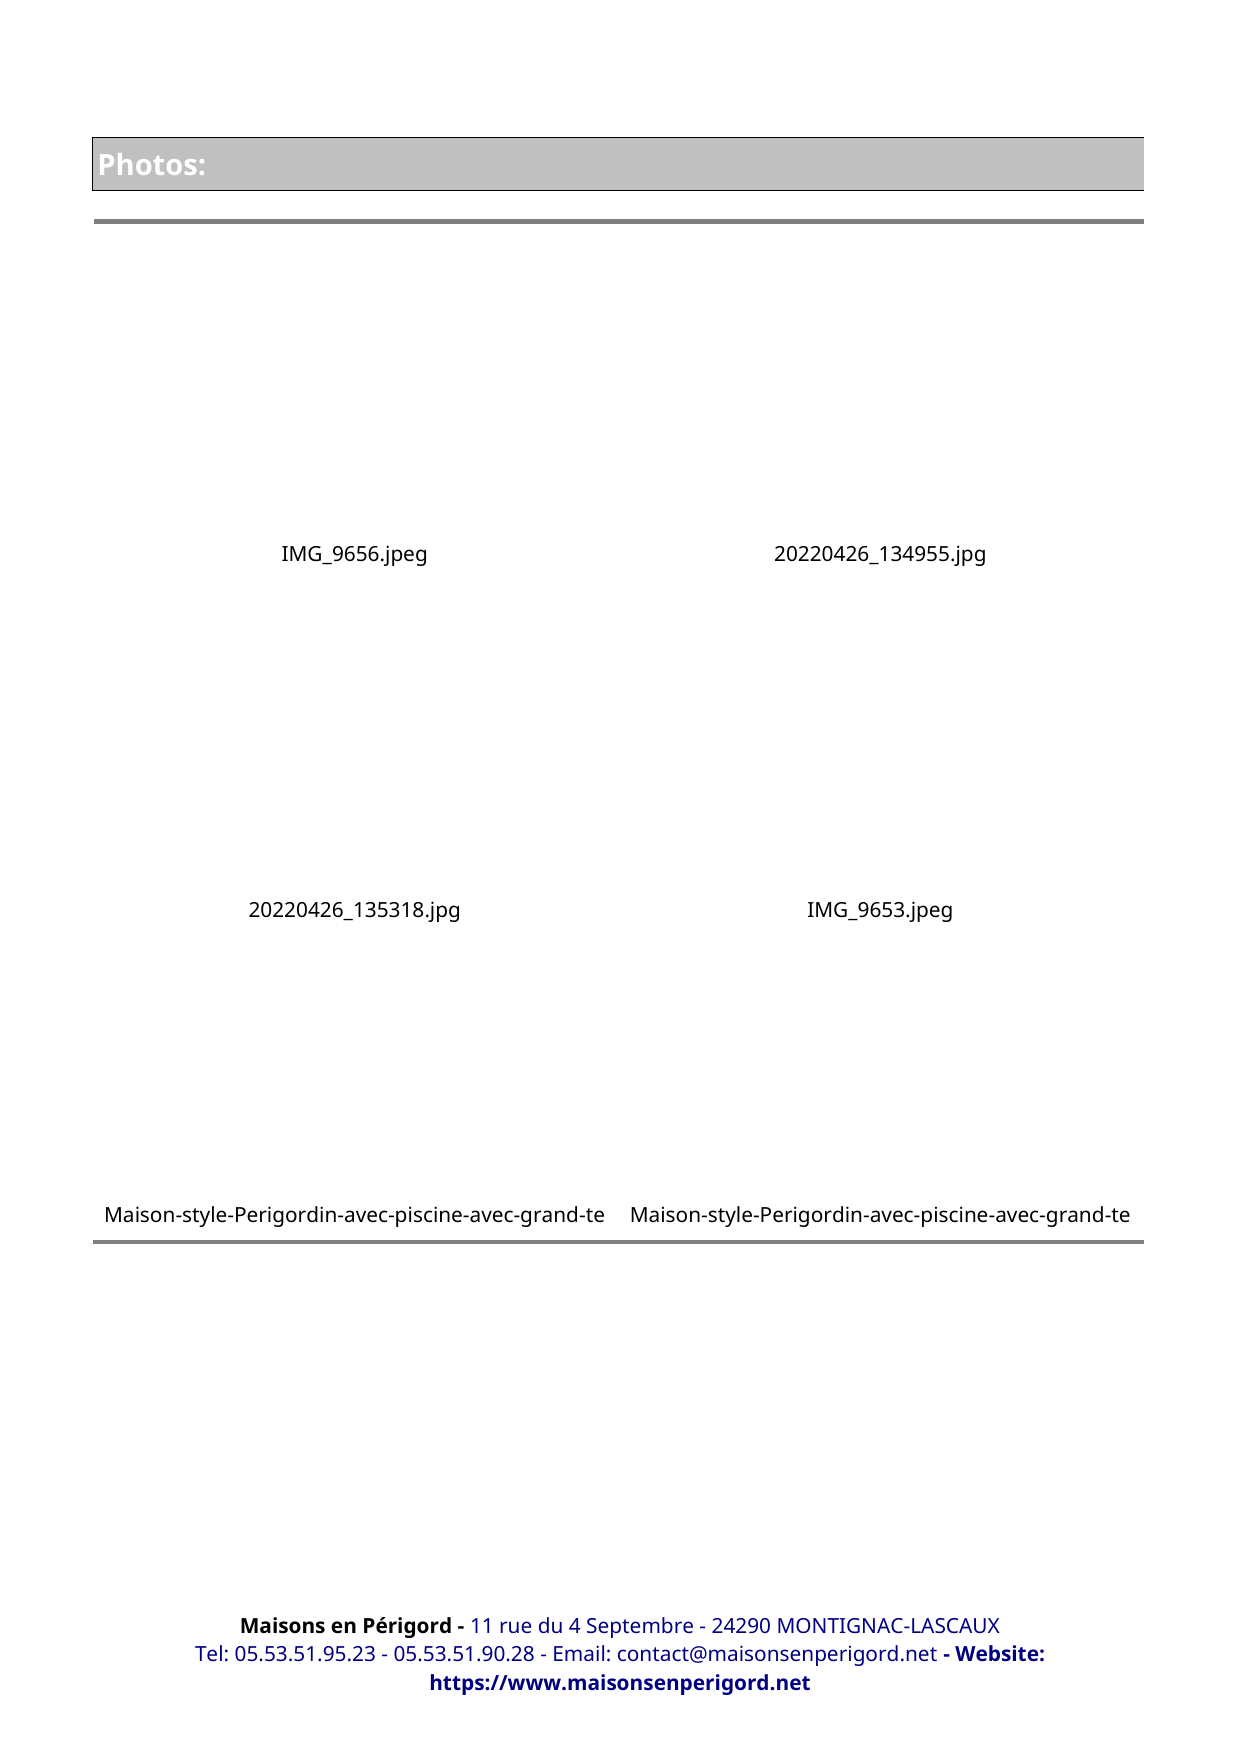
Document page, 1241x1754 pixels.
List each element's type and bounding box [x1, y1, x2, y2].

table_header [89, 137, 93, 1244]
table_header [1144, 137, 1152, 1244]
